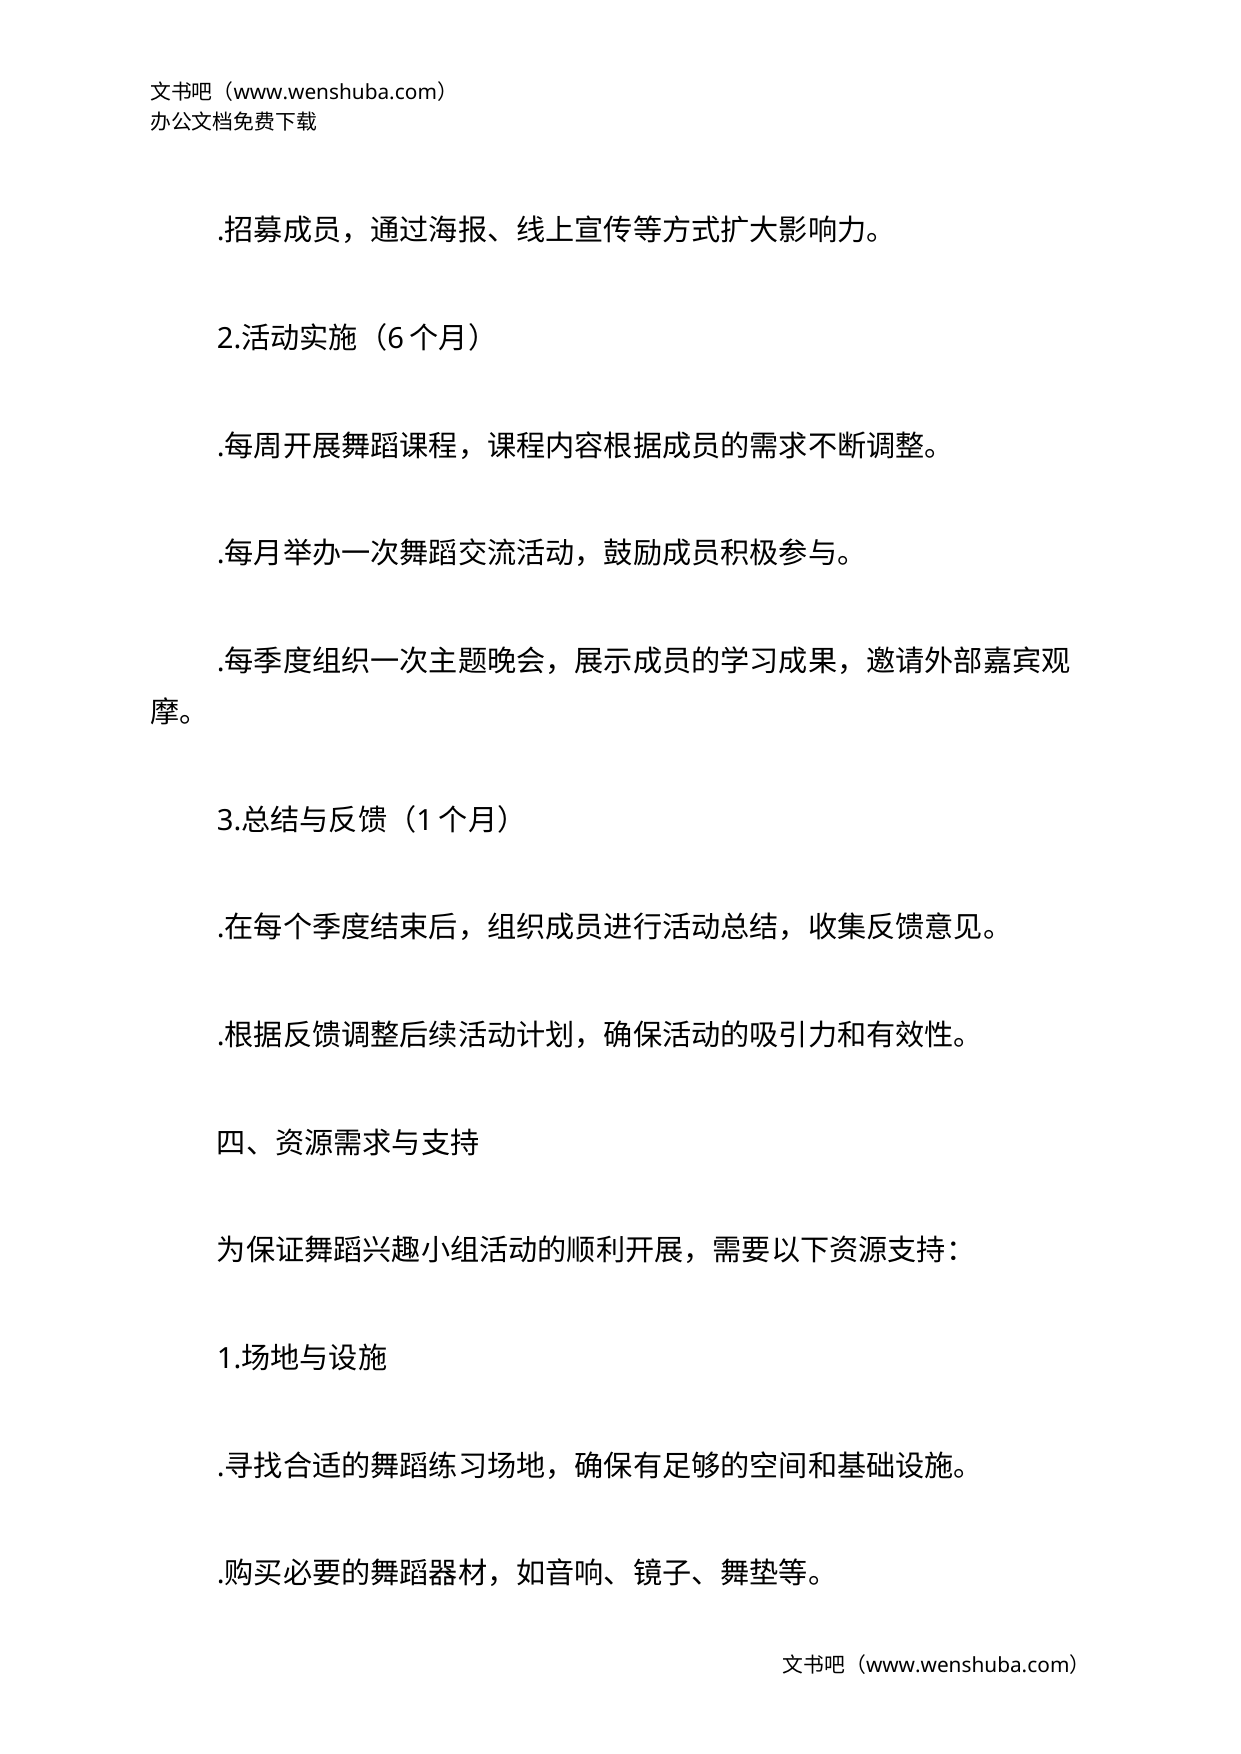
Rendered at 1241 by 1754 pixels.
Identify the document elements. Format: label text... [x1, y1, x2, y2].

text .每季度组织一次主题晚会，展示成员的学习成果，邀请外部嘉宾观摩。 [150, 638, 1090, 731]
text 2.活动实施（6个月） [150, 314, 1090, 357]
text .每月举办一次舞蹈交流活动，鼓励成员积极参与。 [150, 530, 1090, 572]
text 为保证舞蹈兴趣小组活动的顺利开展，需要以下资源支持： [150, 1227, 1090, 1269]
text 1.场地与设施 [150, 1334, 1090, 1377]
text 四、资源需求与支持 [150, 1119, 1090, 1162]
text 3.总结与反馈（1个月） [150, 796, 1090, 838]
text .根据反馈调整后续活动计划，确保活动的吸引力和有效性。 [150, 1012, 1090, 1054]
text .购买必要的舞蹈器材，如音响、镜子、舞垫等。 [150, 1550, 1090, 1592]
text .每周开展舞蹈课程，课程内容根据成员的需求不断调整。 [150, 422, 1090, 465]
text .在每个季度结束后，组织成员进行活动总结，收集反馈意见。 [150, 904, 1090, 946]
text .招募成员，通过海报、线上宣传等方式扩大影响力。 [150, 207, 1090, 249]
text .寻找合适的舞蹈练习场地，确保有足够的空间和基础设施。 [150, 1442, 1090, 1484]
